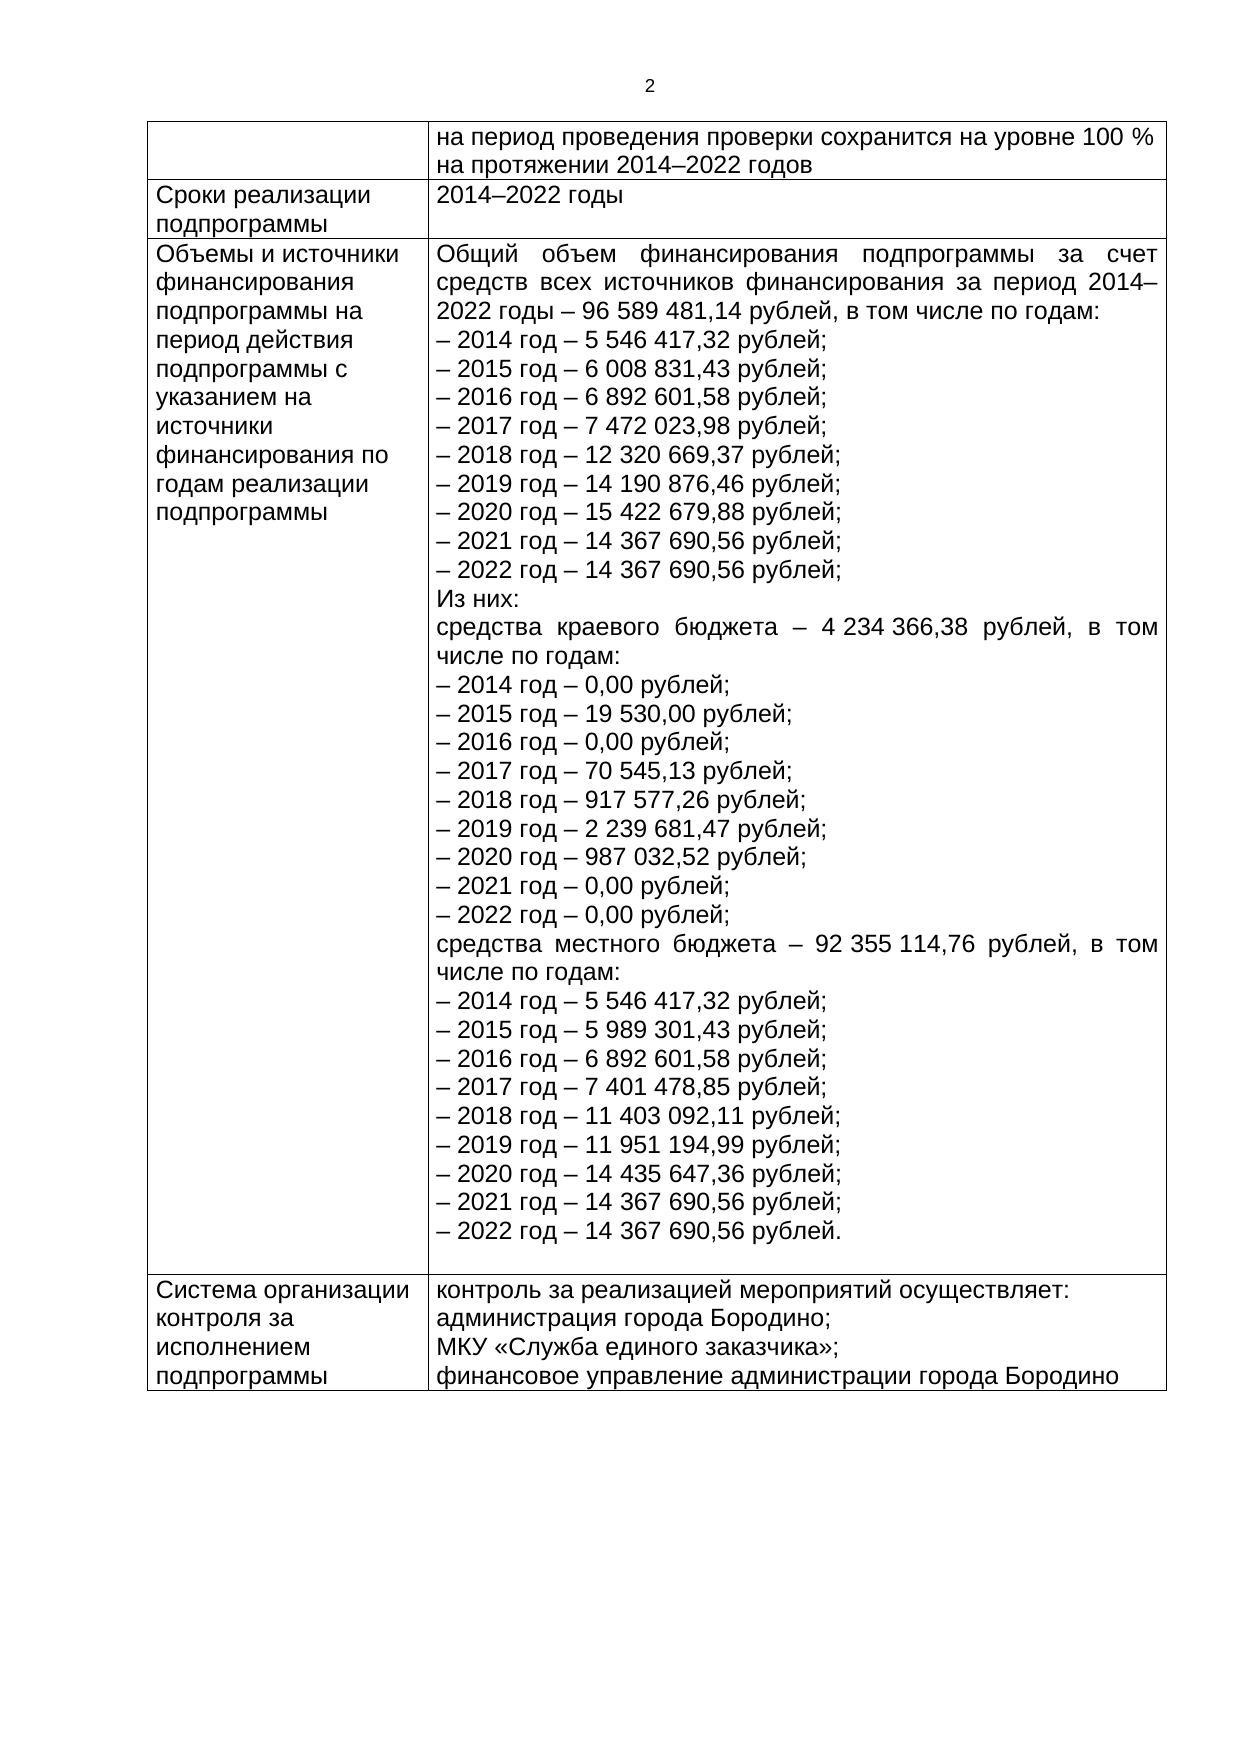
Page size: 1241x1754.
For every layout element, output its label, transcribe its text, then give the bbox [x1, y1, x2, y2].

table_cell Система организации контроля за исполнением подпрограммы [148, 1275, 428, 1390]
table_cell контроль за реализацией мероприятий осуществляет: администрация города Бородино; МКУ «Служба единого заказчика»; финансовое управление администрации города Бородино [429, 1275, 1166, 1390]
table_cell 2014–2022 годы [429, 180, 1166, 238]
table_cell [429, 122, 1166, 179]
table_cell Сроки реализации подпрограммы [148, 180, 428, 238]
table_cell Объемы и источники финансирования подпрограммы на период действия подпрограммы с указанием на источники финансирования по годам реализации подпрограммы [148, 239, 428, 1274]
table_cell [148, 122, 428, 179]
table_cell Общий объем финансирования подпрограммы за счет средств всех источников финансирования за период 2014–2022 годы – 96 589 481,14 рублей, в том числе по годам: – 2014 год – 5 546 417,32 рублей; – 2015 год – 6 008 831,43 рублей; – 2016 год – 6 892 601,58 рублей; – 2017 год – 7 472 023,98 рублей; – 2018 год – 12 320 669,37 рублей; – 2019 год – 14 190 876,46 рублей; – 2020 год – 15 422 679,88 рублей; – 2021 год – 14 367 690,56 рублей; – 2022 год – 14 367 690,56 рублей; Из них: средства краевого бюджета – 4 234 366,38 рублей, в том числе по годам: – 2014 год – 0,00 рублей; – 2015 год – 19 530,00 рублей; – 2016 год – 0,00 рублей; – 2017 год – 70 545,13 рублей; – 2018 год – 917 577,26 рублей; – 2019 год – 2 239 681,47 рублей; – 2020 год – 987 032,52 рублей; – 2021 год – 0,00 рублей; – 2022 год – 0,00 рублей; средства местного бюджета – 92 355 114,76 рублей, в том числе по годам: – 2014 год – 5 546 417,32 рублей; – 2015 год – 5 989 301,43 рублей; – 2016 год – 6 892 601,58 рублей; – 2017 год – 7 401 478,85 рублей; – 2018 год – 11 403 092,11 рублей; – 2019 год – 11 951 194,99 рублей; – 2020 год – 14 435 647,36 рублей; – 2021 год – 14 367 690,56 рублей; – 2022 год – 14 367 690,56 рублей. [429, 239, 1166, 1274]
